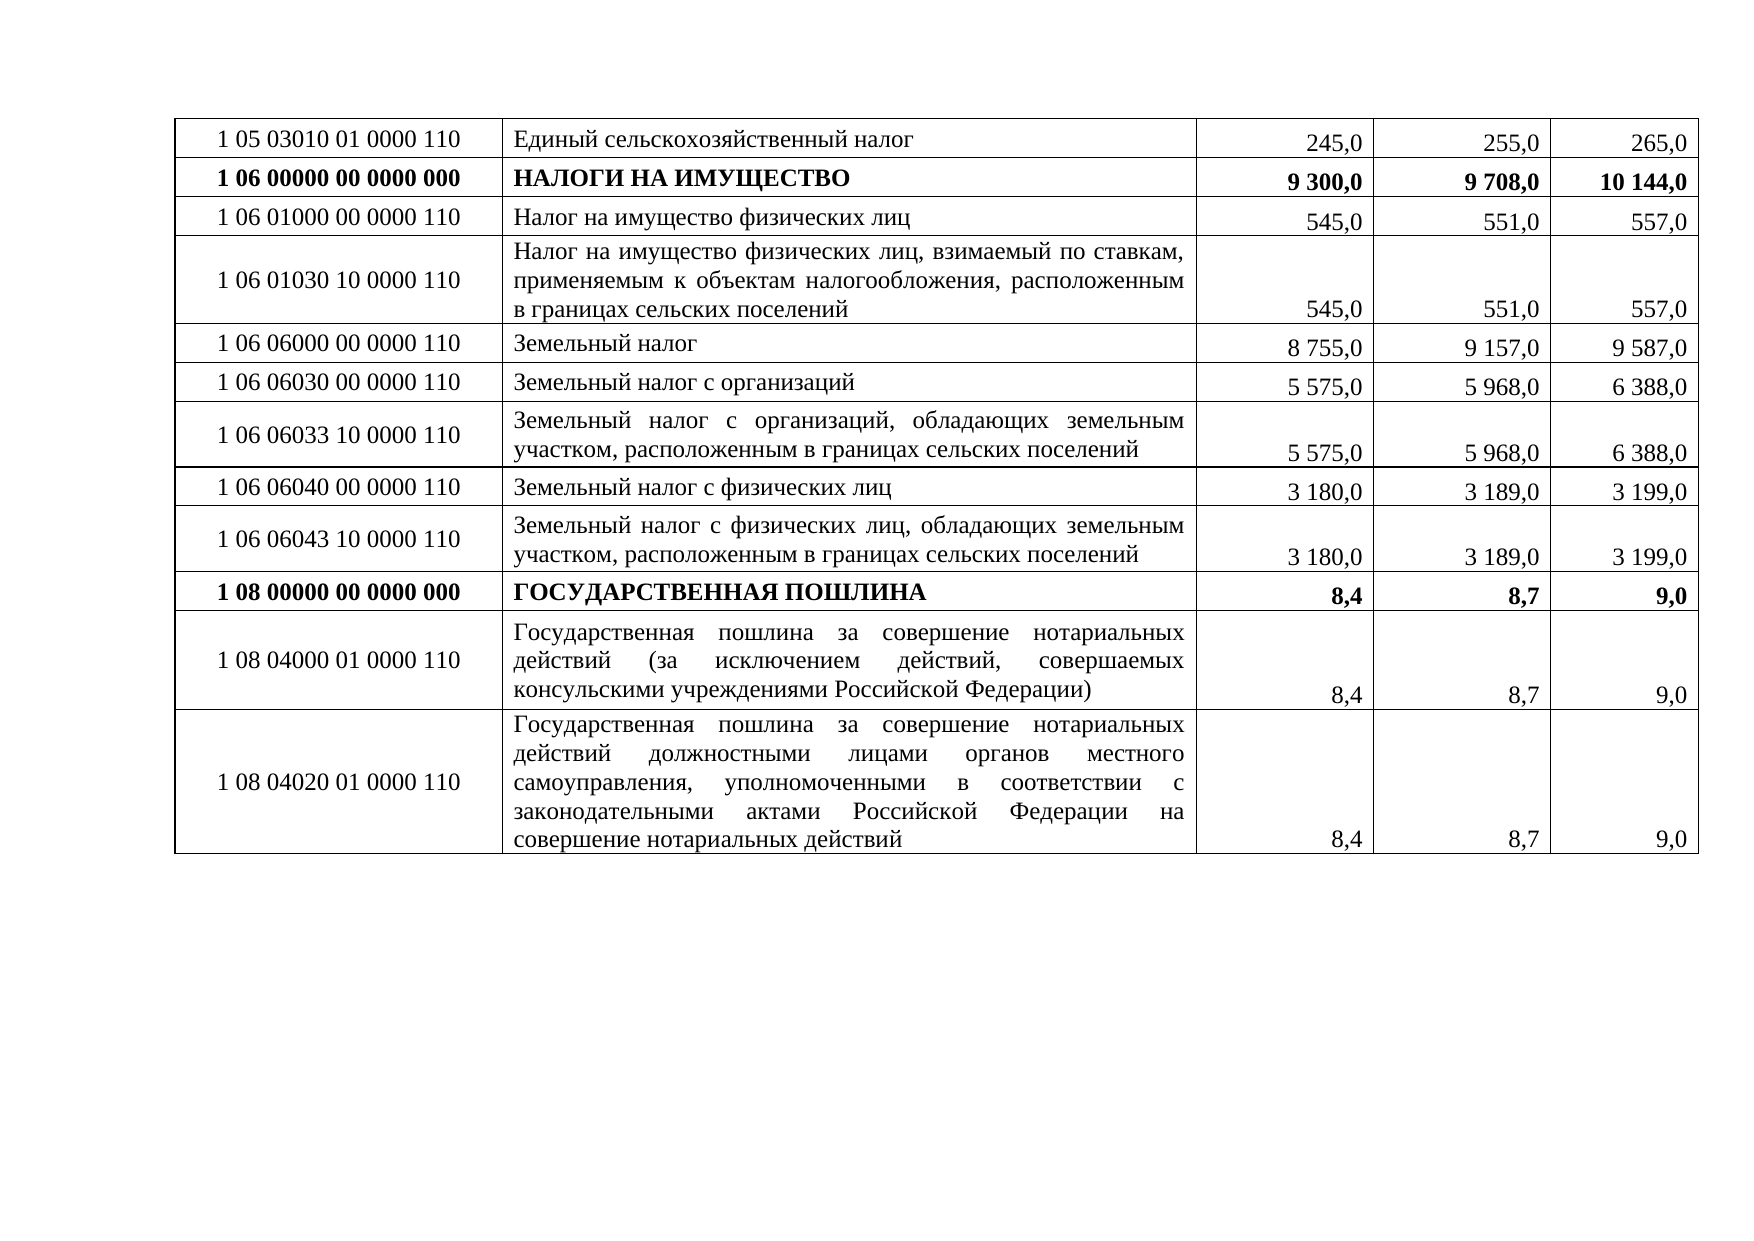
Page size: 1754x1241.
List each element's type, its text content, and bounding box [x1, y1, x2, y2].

table_cell 3 189,0 [1374, 468, 1550, 505]
table_cell 9 157,0 [1374, 324, 1550, 362]
table_cell 9,0 [1551, 611, 1698, 708]
table_cell НАЛОГИ НА ИМУЩЕСТВО [503, 158, 1196, 196]
table_cell 557,0 [1551, 197, 1698, 235]
table_cell 245,0 [1197, 119, 1373, 157]
table_cell Земельный налог с организаций [503, 363, 1196, 401]
table_cell ГОСУДАРСТВЕННАЯ ПОШЛИНА [503, 572, 1196, 610]
table_cell 8,7 [1374, 611, 1550, 708]
table_cell Земельный налог с физических лиц [503, 468, 1196, 505]
table_cell 3 189,0 [1374, 506, 1550, 571]
table_cell 1 06 06033 10 0000 110 [176, 402, 502, 466]
table_cell 6 388,0 [1551, 402, 1698, 466]
table_cell 551,0 [1374, 197, 1550, 235]
table_cell Земельный налог с физических лиц, обладающих земельным участком, расположенным в границах сельских поселений [503, 506, 1196, 571]
table_cell 6 388,0 [1551, 363, 1698, 401]
table_cell 1 08 00000 00 0000 000 [176, 572, 502, 610]
table_cell 3 199,0 [1551, 506, 1698, 571]
table_cell 5 575,0 [1197, 363, 1373, 401]
table_cell 9,0 [1551, 572, 1698, 610]
table_cell 1 08 04020 01 0000 110 [176, 710, 502, 853]
table_cell 1 06 01000 00 0000 110 [176, 197, 502, 235]
table_cell 551,0 [1374, 236, 1550, 323]
table_cell 8,4 [1197, 710, 1373, 853]
table_cell 3 180,0 [1197, 468, 1373, 505]
table_cell 545,0 [1197, 197, 1373, 235]
table_cell 1 06 06043 10 0000 110 [176, 506, 502, 571]
table_cell 3 180,0 [1197, 506, 1373, 571]
table_cell 10 144,0 [1551, 158, 1698, 196]
table_cell 9 300,0 [1197, 158, 1373, 196]
table_cell 1 06 01030 10 0000 110 [176, 236, 502, 323]
table_cell 8,7 [1374, 572, 1550, 610]
table_cell 545,0 [1197, 236, 1373, 323]
table_cell 5 968,0 [1374, 402, 1550, 466]
table_cell Государственная пошлина за совершение нотариальных действий (за исключением действий, совершаемых консульскими учреждениями Российской Федерации) [503, 611, 1196, 708]
table_cell Земельный налог с организаций, обладающих земельным участком, расположенным в границах сельских поселений [503, 402, 1196, 466]
table_cell Единый сельскохозяйственный налог [503, 119, 1196, 157]
table_cell 265,0 [1551, 119, 1698, 157]
table_cell 1 05 03010 01 0000 110 [176, 119, 502, 157]
table_cell 1 08 04000 01 0000 110 [176, 611, 502, 708]
table_cell 1 06 06040 00 0000 110 [176, 468, 502, 505]
table_cell 8,7 [1374, 710, 1550, 853]
table_cell 9 708,0 [1374, 158, 1550, 196]
table_cell 8 755,0 [1197, 324, 1373, 362]
table_cell 8,4 [1197, 572, 1373, 610]
table_cell 5 968,0 [1374, 363, 1550, 401]
table_cell 557,0 [1551, 236, 1698, 323]
table_cell 255,0 [1374, 119, 1550, 157]
table_cell Налог на имущество физических лиц [503, 197, 1196, 235]
table_cell 8,4 [1197, 611, 1373, 708]
table_cell 1 06 06030 00 0000 110 [176, 363, 502, 401]
table_cell 3 199,0 [1551, 468, 1698, 505]
table_cell Государственная пошлина за совершение нотариальных действий должностными лицами органов местного самоуправления, уполномоченными в соответствии с законодательными актами Российской Федерации на совершение нотариальных действий [503, 710, 1196, 853]
table_cell Земельный налог [503, 324, 1196, 362]
table_cell 1 06 06000 00 0000 110 [176, 324, 502, 362]
table_cell 9 587,0 [1551, 324, 1698, 362]
table_cell Налог на имущество физических лиц, взимаемый по ставкам, применяемым к объектам налогообложения, расположенным в границах сельских поселений [503, 236, 1196, 323]
table_cell 5 575,0 [1197, 402, 1373, 466]
table_cell 1 06 00000 00 0000 000 [176, 158, 502, 196]
table_cell 9,0 [1551, 710, 1698, 853]
